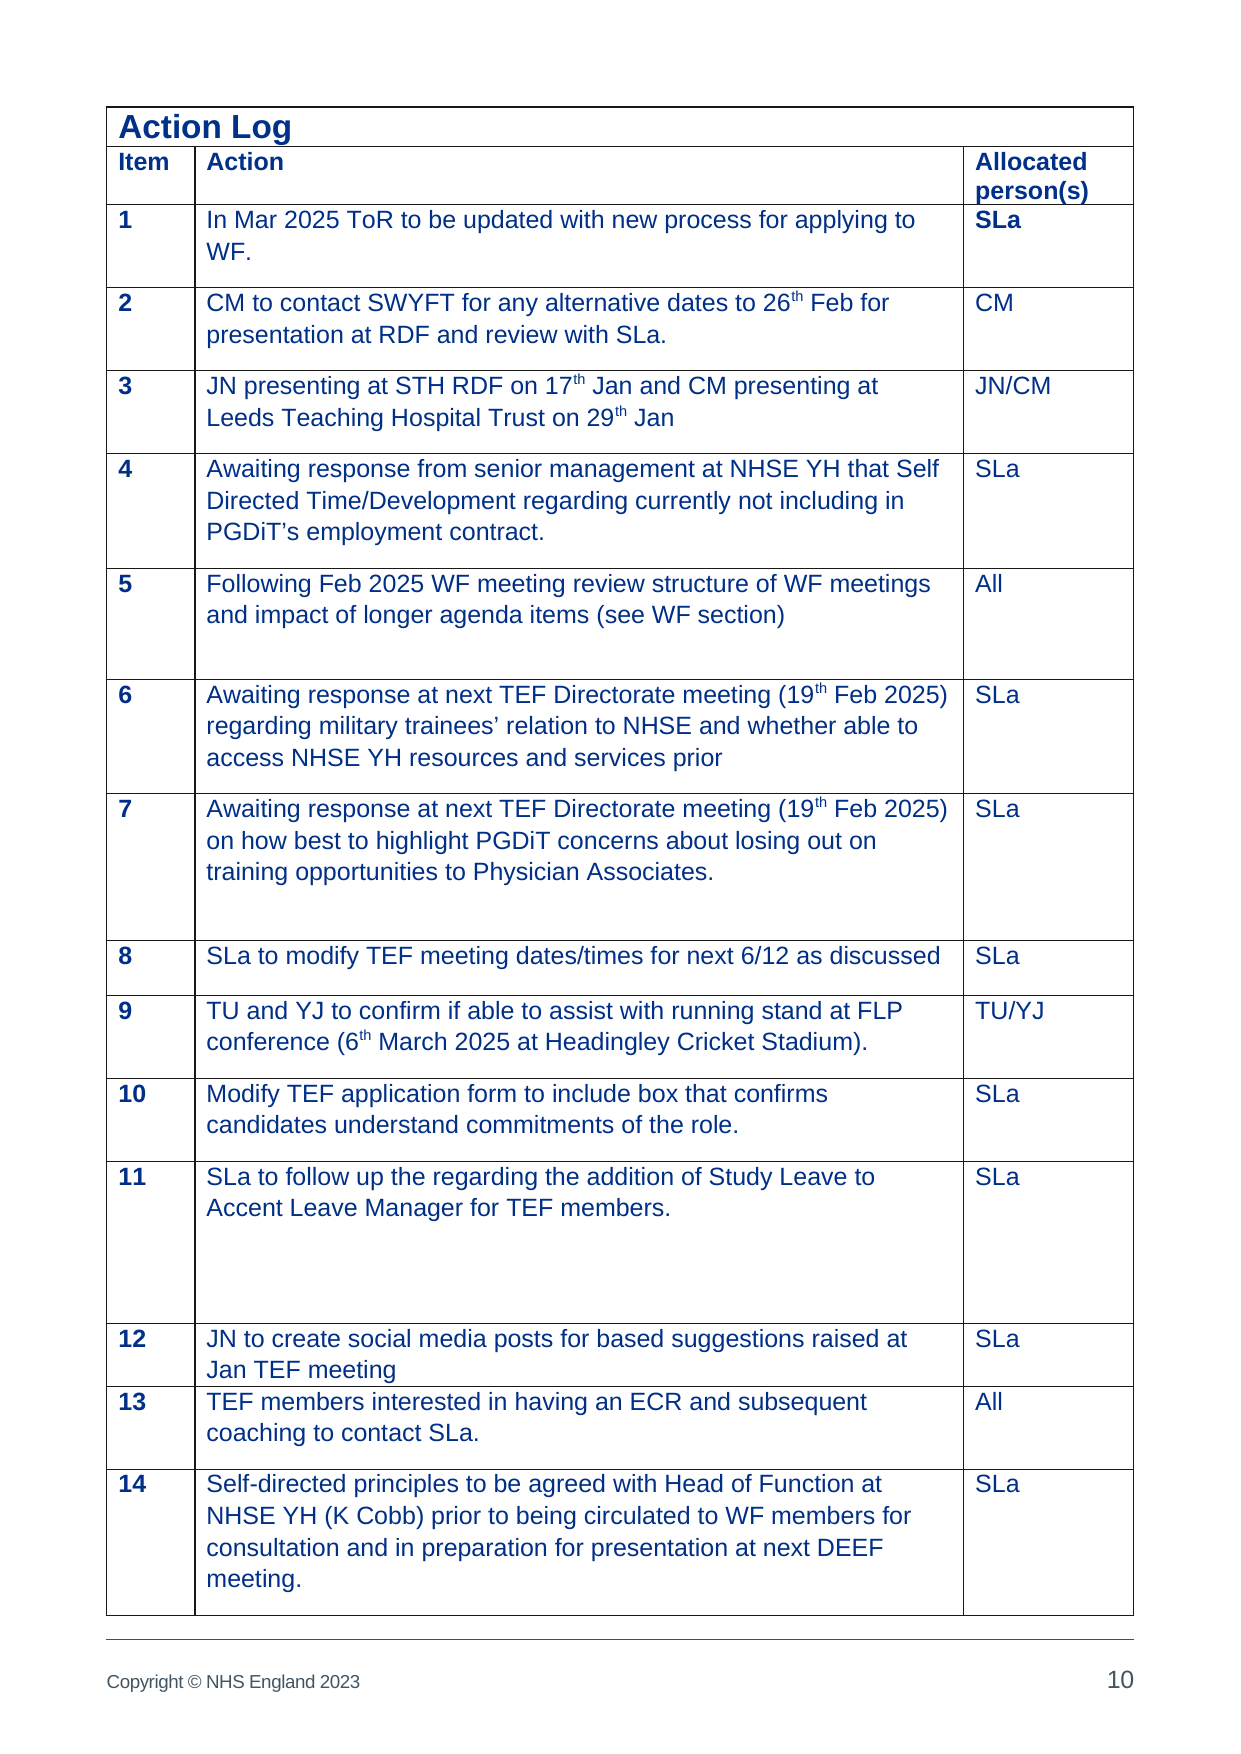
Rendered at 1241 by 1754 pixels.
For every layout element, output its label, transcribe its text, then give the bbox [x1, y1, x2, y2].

table_cell SLa [964, 1079, 1133, 1161]
table_cell All [964, 569, 1133, 678]
table_cell SLa [964, 205, 1133, 287]
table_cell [196, 1470, 963, 1614]
table_cell TU and YJ to confirm if able to assist with running stand at FLP conference (6th March 2025 at Headingley Cricket Stadium). [196, 996, 963, 1078]
table_cell SLa to modify TEF meeting dates/times for next 6/12 as discussed [196, 941, 963, 995]
table_cell Modify TEF application form to include box that confirms candidates understand commitments of the role. [196, 1079, 963, 1161]
table_cell SLa [964, 454, 1133, 568]
table_cell SLa [964, 1324, 1133, 1386]
table_cell Allocated person(s) [964, 147, 1133, 204]
table_cell 11 [107, 1162, 194, 1323]
table_cell JN to create social media posts for based suggestions raised at Jan TEF meeting [196, 1324, 963, 1386]
table_cell 2 [107, 288, 194, 370]
table_cell 8 [107, 941, 194, 995]
table_cell 5 [107, 569, 194, 678]
table_cell 14 [107, 1470, 194, 1614]
table_cell SLa [964, 680, 1133, 793]
table_cell 12 [107, 1324, 194, 1386]
table_cell SLa [964, 941, 1133, 995]
table_cell All [964, 1387, 1133, 1468]
table_cell Action [196, 147, 963, 204]
table_cell Awaiting response from senior management at NHSE YH that Self Directed Time/Development regarding currently not including in PGDiT’s employment contract. [196, 454, 963, 568]
table_cell SLa [964, 1162, 1133, 1323]
table_cell 4 [107, 454, 194, 568]
table_cell JN presenting at STH RDF on 17th Jan and CM presenting at Leeds Teaching Hospital Trust on 29th Jan [196, 371, 963, 453]
table_cell Item [107, 147, 194, 204]
table_cell Awaiting response at next TEF Directorate meeting (19th Feb 2025) on how best to highlight PGDiT concerns about losing out on training opportunities to Physician Associates. [196, 794, 963, 940]
table_cell 3 [107, 371, 194, 453]
table_cell 7 [107, 794, 194, 940]
table_cell 10 [107, 1079, 194, 1161]
table_cell In Mar 2025 ToR to be updated with new process for applying to WF. [196, 205, 963, 287]
table_cell 9 [107, 996, 194, 1078]
table_cell 6 [107, 680, 194, 793]
table_cell CM [964, 288, 1133, 370]
table_cell Awaiting response at next TEF Directorate meeting (19th Feb 2025) regarding military trainees’ relation to NHSE and whether able to access NHSE YH resources and services prior [196, 680, 963, 793]
table_cell SLa [964, 1470, 1133, 1614]
table_cell JN/CM [964, 371, 1133, 453]
table_cell SLa [964, 794, 1133, 940]
table_cell SLa to follow up the regarding the addition of Study Leave to Accent Leave Manager for TEF members. [196, 1162, 963, 1323]
table_cell CM to contact SWYFT for any alternative dates to 26th Feb for presentation at RDF and review with SLa. [196, 288, 963, 370]
table_cell 13 [107, 1387, 194, 1468]
table_header Action Log [107, 108, 1133, 146]
table_cell TU/YJ [964, 996, 1133, 1078]
table_cell 1 [107, 205, 194, 287]
table_cell Following Feb 2025 WF meeting review structure of WF meetings and impact of longer agenda items (see WF section) [196, 569, 963, 678]
table_cell TEF members interested in having an ECR and subsequent coaching to contact SLa. [196, 1387, 963, 1468]
